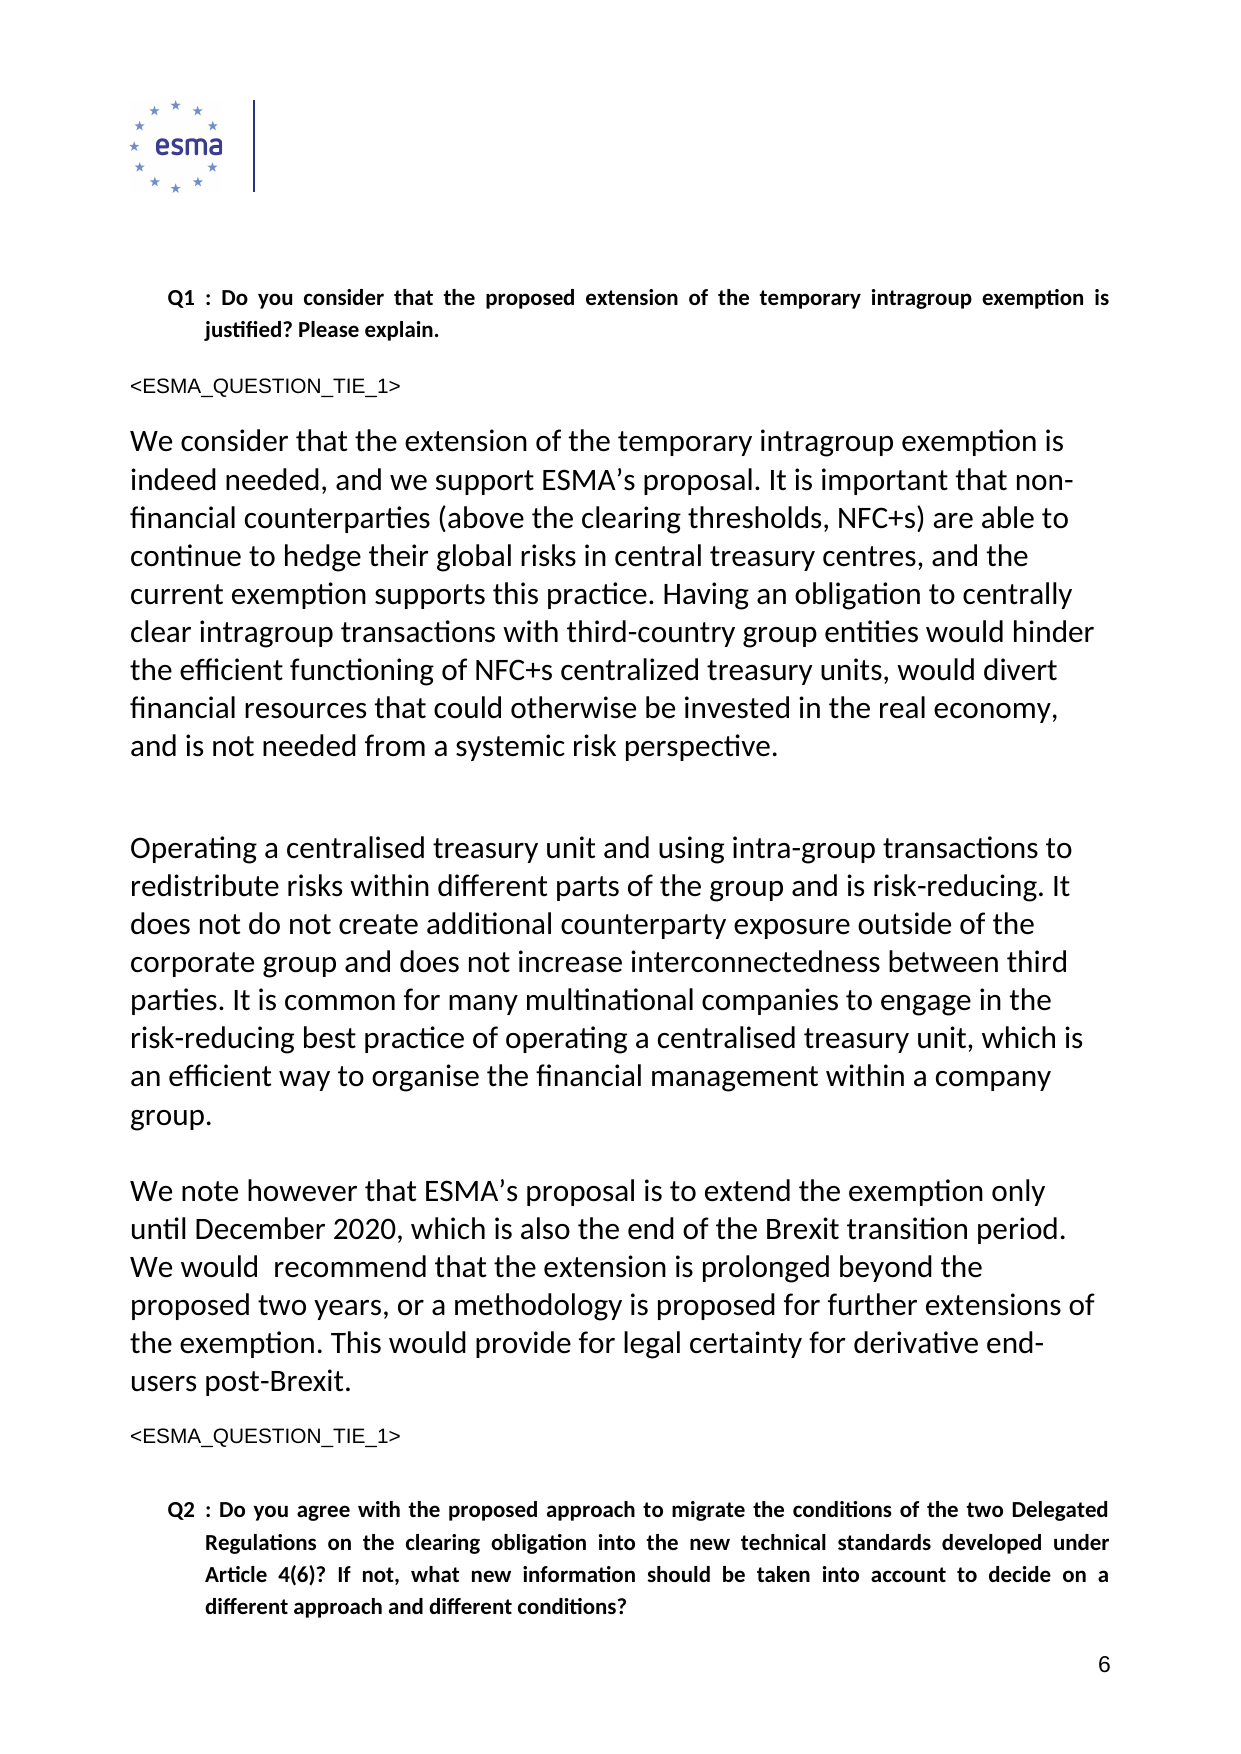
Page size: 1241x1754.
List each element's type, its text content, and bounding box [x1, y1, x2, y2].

text We note however that ESMA’s proposal is to extend the exemption only until December 2020, which is also the end of the Brexit transition period. We would recommend that the extension is prolonged beyond the proposed two years, or a methodology is proposed for further extensions of the exemption. This would provide for legal certainty for derivative end-users post-Brexit. [130, 1171, 1110, 1400]
text Operating a centralised treasury unit and using intra-group transactions to redistribute risks within different parts of the group and is risk-reducing. It does not do not create additional counterparty exposure outside of the corporate group and does not increase interconnectedness between third parties. It is common for many multinational companies to engage in the risk-reducing best practice of operating a centralised treasury unit, which is an efficient way to organise the financial management within a company group. [130, 828, 1110, 1133]
text <ESMA_QUESTION_TIE_1> [130, 1424, 1110, 1448]
text We consider that the extension of the temporary intragroup exemption is indeed needed, and we support ESMA’s proposal. It is important that non-financial counterparties (above the clearing thresholds, NFC+s) are able to continue to hedge their global risks in central treasury centres, and the current exemption supports this practice. Having an obligation to centrally clear intragroup transactions with third-country group entities would hinder the efficient functioning of NFC+s centralized treasury units, would divert financial resources that could otherwise be invested in the real economy, and is not needed from a systemic risk perspective. [130, 422, 1110, 765]
picture [129, 100, 223, 193]
list : Do you consider that the proposed extension of the temporary intragroup exemption is justified? Please explain. [167, 283, 1110, 343]
list : Do you agree with the proposed approach to migrate the conditions of the two Delegated Regulations on the clearing obligation into the new technical standards developed under Article 4(6)? If not, what new information should be taken into account to decide on a different approach and different conditions? [167, 1496, 1110, 1620]
text <ESMA_QUESTION_TIE_1> [130, 374, 1110, 398]
